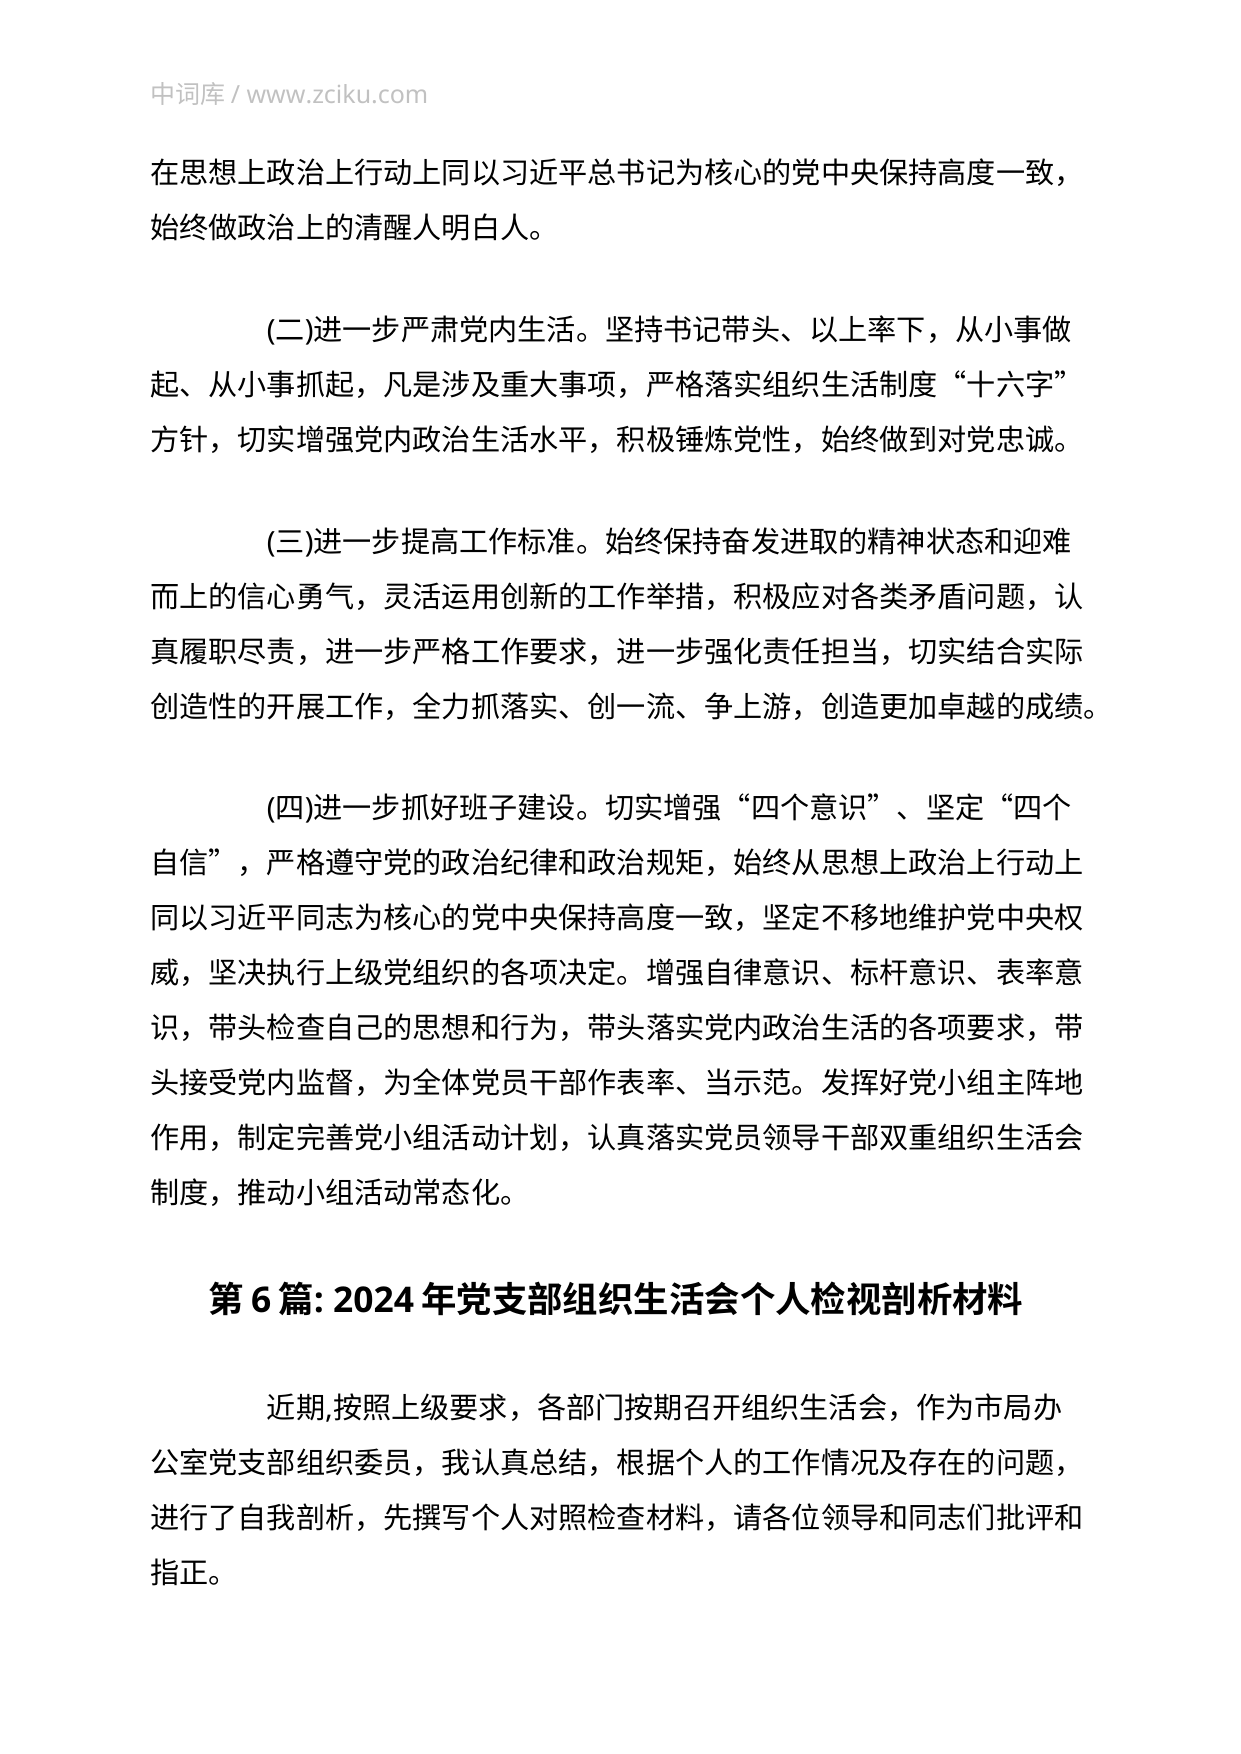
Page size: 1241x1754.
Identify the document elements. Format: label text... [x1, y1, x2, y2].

text 第6篇: 2024年党支部组织生活会个人检视剖析材料 [150, 1271, 1090, 1322]
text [150, 150, 1090, 247]
text 近期,按照上级要求，各部门按期召开组织生活会，作为市局办公室党支部组织委员，我认真总结，根据个人的工作情况及存在的问题，进行了自我剖析，先撰写个人对照检查材料，请各位领导和同志们批评和指正。 [150, 1384, 1090, 1592]
text (四)进一步抓好班子建设。切实增强“四个意识”、坚定“四个自信”，严格遵守党的政治纪律和政治规矩，始终从思想上政治上行动上同以习近平同志为核心的党中央保持高度一致，坚定不移地维护党中央权威，坚决执行上级党组织的各项决定。增强自律意识、标杆意识、表率意识，带头检查自己的思想和行为，带头落实党内政治生活的各项要求，带头接受党内监督，为全体党员干部作表率、当示范。发挥好党小组主阵地作用，制定完善党小组活动计划，认真落实党员领导干部双重组织生活会制度，推动小组活动常态化。 [150, 785, 1090, 1212]
text (二)进一步严肃党内生活。坚持书记带头、以上率下，从小事做起、从小事抓起，凡是涉及重大事项，严格落实组织生活制度“十六字”方针，切实增强党内政治生活水平，积极锤炼党性，始终做到对党忠诚。 [150, 307, 1090, 459]
text (三)进一步提高工作标准。始终保持奋发进取的精神状态和迎难而上的信心勇气，灵活运用创新的工作举措，积极应对各类矛盾问题，认真履职尽责，进一步严格工作要求，进一步强化责任担当，切实结合实际创造性的开展工作，全力抓落实、创一流、争上游，创造更加卓越的成绩。 [150, 518, 1090, 725]
